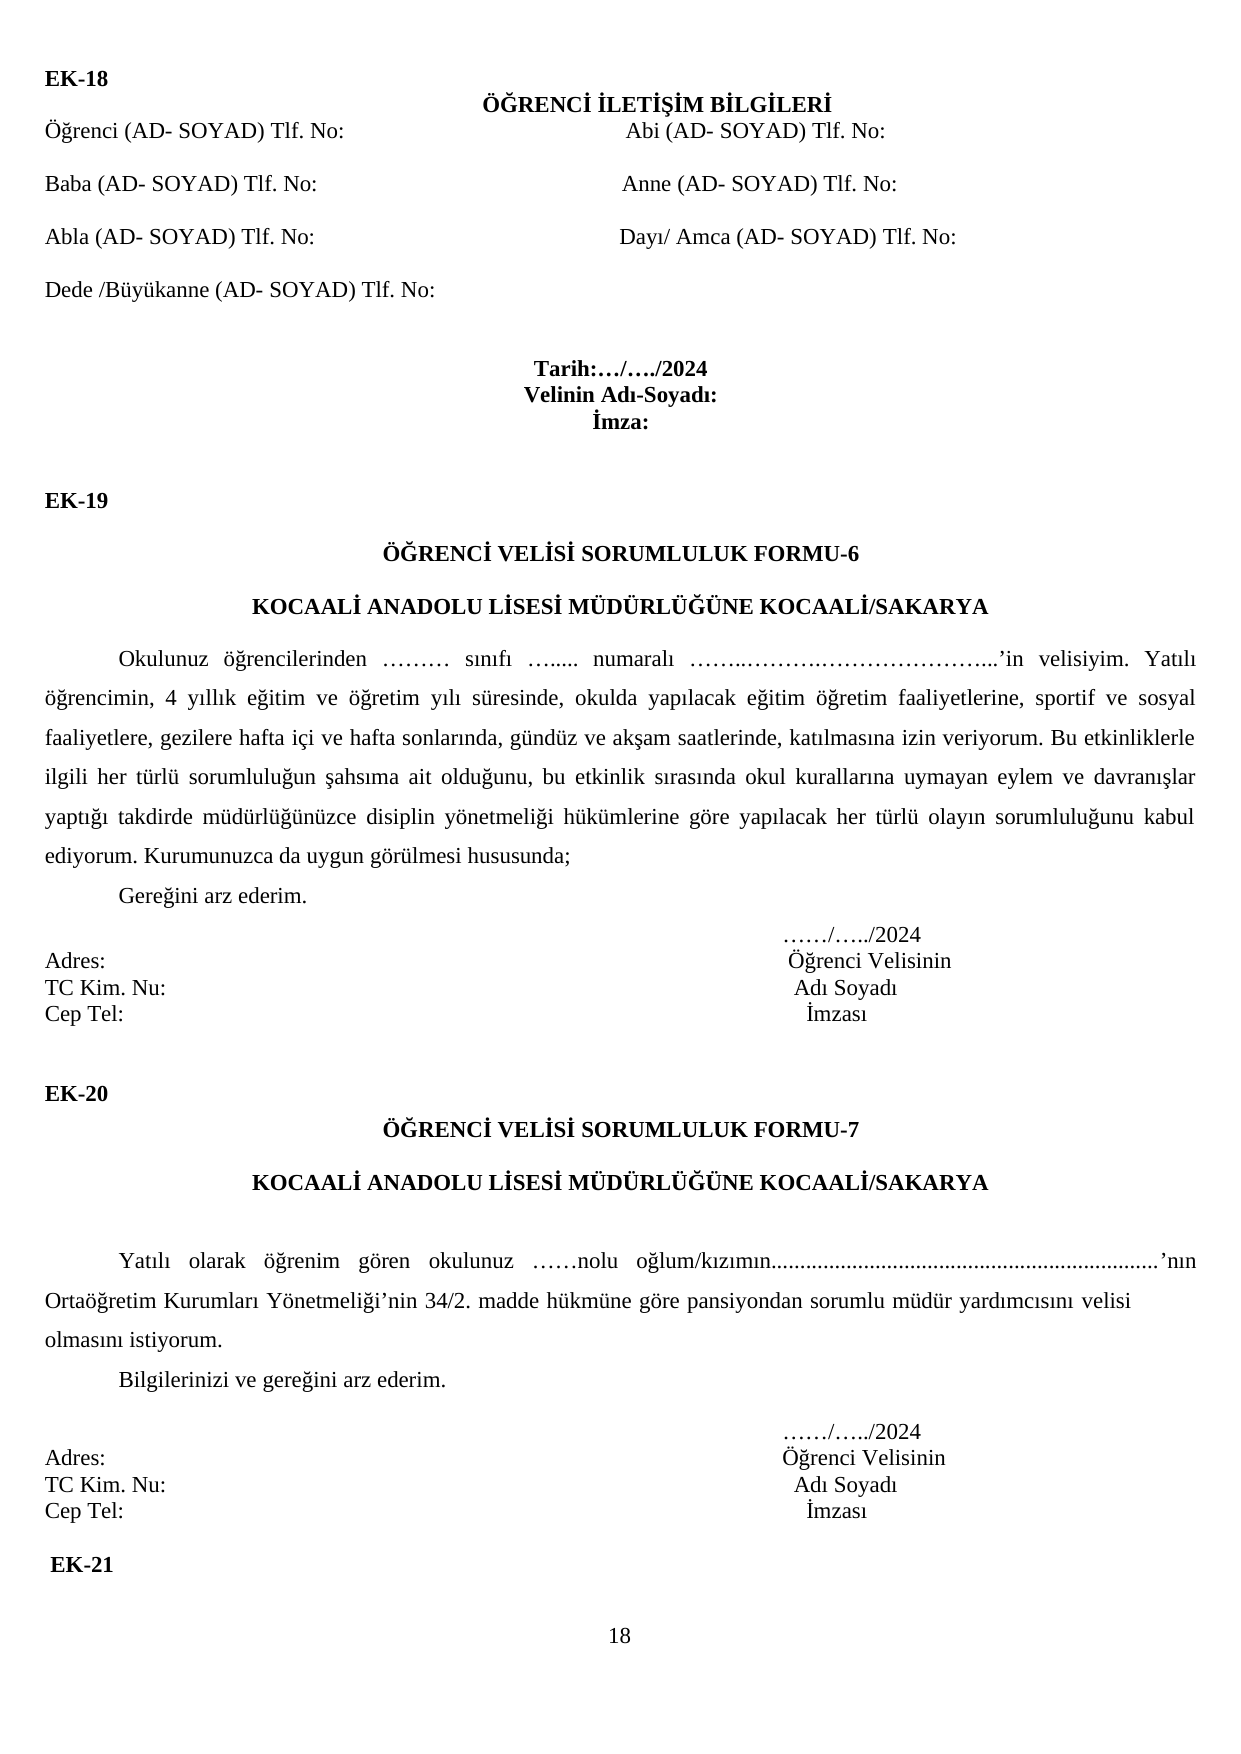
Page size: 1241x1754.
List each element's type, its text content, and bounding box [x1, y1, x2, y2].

text Adres: Öğrenci Velisinin [44, 1445, 1238, 1471]
subtitle EK-20 [44, 1080, 113, 1106]
subtitle ÖĞRENCİ VELİSİ SORUMLULUK FORMU-6 [214, 540, 1027, 566]
text Gereğini arz ederim. [118, 882, 1238, 908]
text ÖĞRENCİ İLETİŞİM BİLGİLERİ [482, 92, 1238, 118]
text Adres: Öğrenci Velisinin [44, 948, 1238, 974]
text Yatılı olarak öğrenim gören okulunuz ……nolu oğlum/kızımın ’nın [118, 1247, 1238, 1273]
text ……/…../2024 [782, 921, 1238, 948]
text Cep Tel: İmzası [44, 1000, 1238, 1027]
text Abla (AD- SOYAD) Tlf. No: Dayı/ Amca (AD- SOYAD) Tlf. No: Dede /Büyükanne (AD- SOYAD) Tlf. No: [44, 223, 962, 302]
text KOCAALİ ANADOLU LİSESİ MÜDÜRLÜĞÜNE KOCAALİ/SAKARYA [214, 593, 1026, 619]
text Cep Tel: İmzası [44, 1497, 1238, 1524]
text Baba (AD- SOYAD) Tlf. No: Anne (AD- SOYAD) Tlf. No: [44, 170, 1238, 197]
text Bilgilerinizi ve gereğini arz ederim. [118, 1366, 1238, 1392]
text TC Kim. Nu: Adı Soyadı [44, 1471, 1238, 1497]
text Ortaöğretim Kurumları Yönetmeliği’nin 34/2. madde hükmüne göre pansiyondan sorumlu müdür yardımcısını velisi olmasını istiyorum. [44, 1287, 1144, 1353]
text Öğrenci (AD- SOYAD) Tlf. No: Abi (AD- SOYAD) Tlf. No: [44, 118, 1238, 144]
subtitle Tarih:…/…./2024 Velinin Adı-Soyadı: İmza: [523, 355, 718, 434]
subtitle KOCAALİ ANADOLU LİSESİ MÜDÜRLÜĞÜNE KOCAALİ/SAKARYA [214, 1168, 1026, 1195]
subtitle EK-21 [50, 1551, 1238, 1577]
text ……/…../2024 [782, 1419, 1238, 1445]
text EK-19 [44, 487, 1238, 514]
subtitle EK-18 [44, 65, 1238, 92]
text ÖĞRENCİ VELİSİ SORUMLULUK FORMU-7 [214, 1116, 1027, 1142]
text TC Kim. Nu: Adı Soyadı [44, 974, 1238, 1000]
text Okulunuz öğrencilerinden ……… sınıfı …..... numaralı ……..……….…………………...’in velisiyim. Yatılı öğrencimin, 4 yıllık eğitim ve öğretim yılı süresinde, okulda yapılacak eğitim öğretim faaliyetlerine, sportif ve sosyal faaliyetlere, gezilere hafta içi ve hafta sonlarında, gündüz ve akşam saatlerinde, katılmasına izin veriyorum. Bu etkinliklerle ilgili her türlü sorumluluğun şahsıma ait olduğunu, bu etkinlik sırasında okul kurallarına uymayan eylem ve davranışlar yaptığı takdirde müdürlüğünüzce disiplin yönetmeliği hükümlerine göre yapılacak her türlü olayın sorumluluğunu kabul ediyorum. Kurumunuzca da uygun görülmesi hususunda; [44, 645, 1197, 869]
